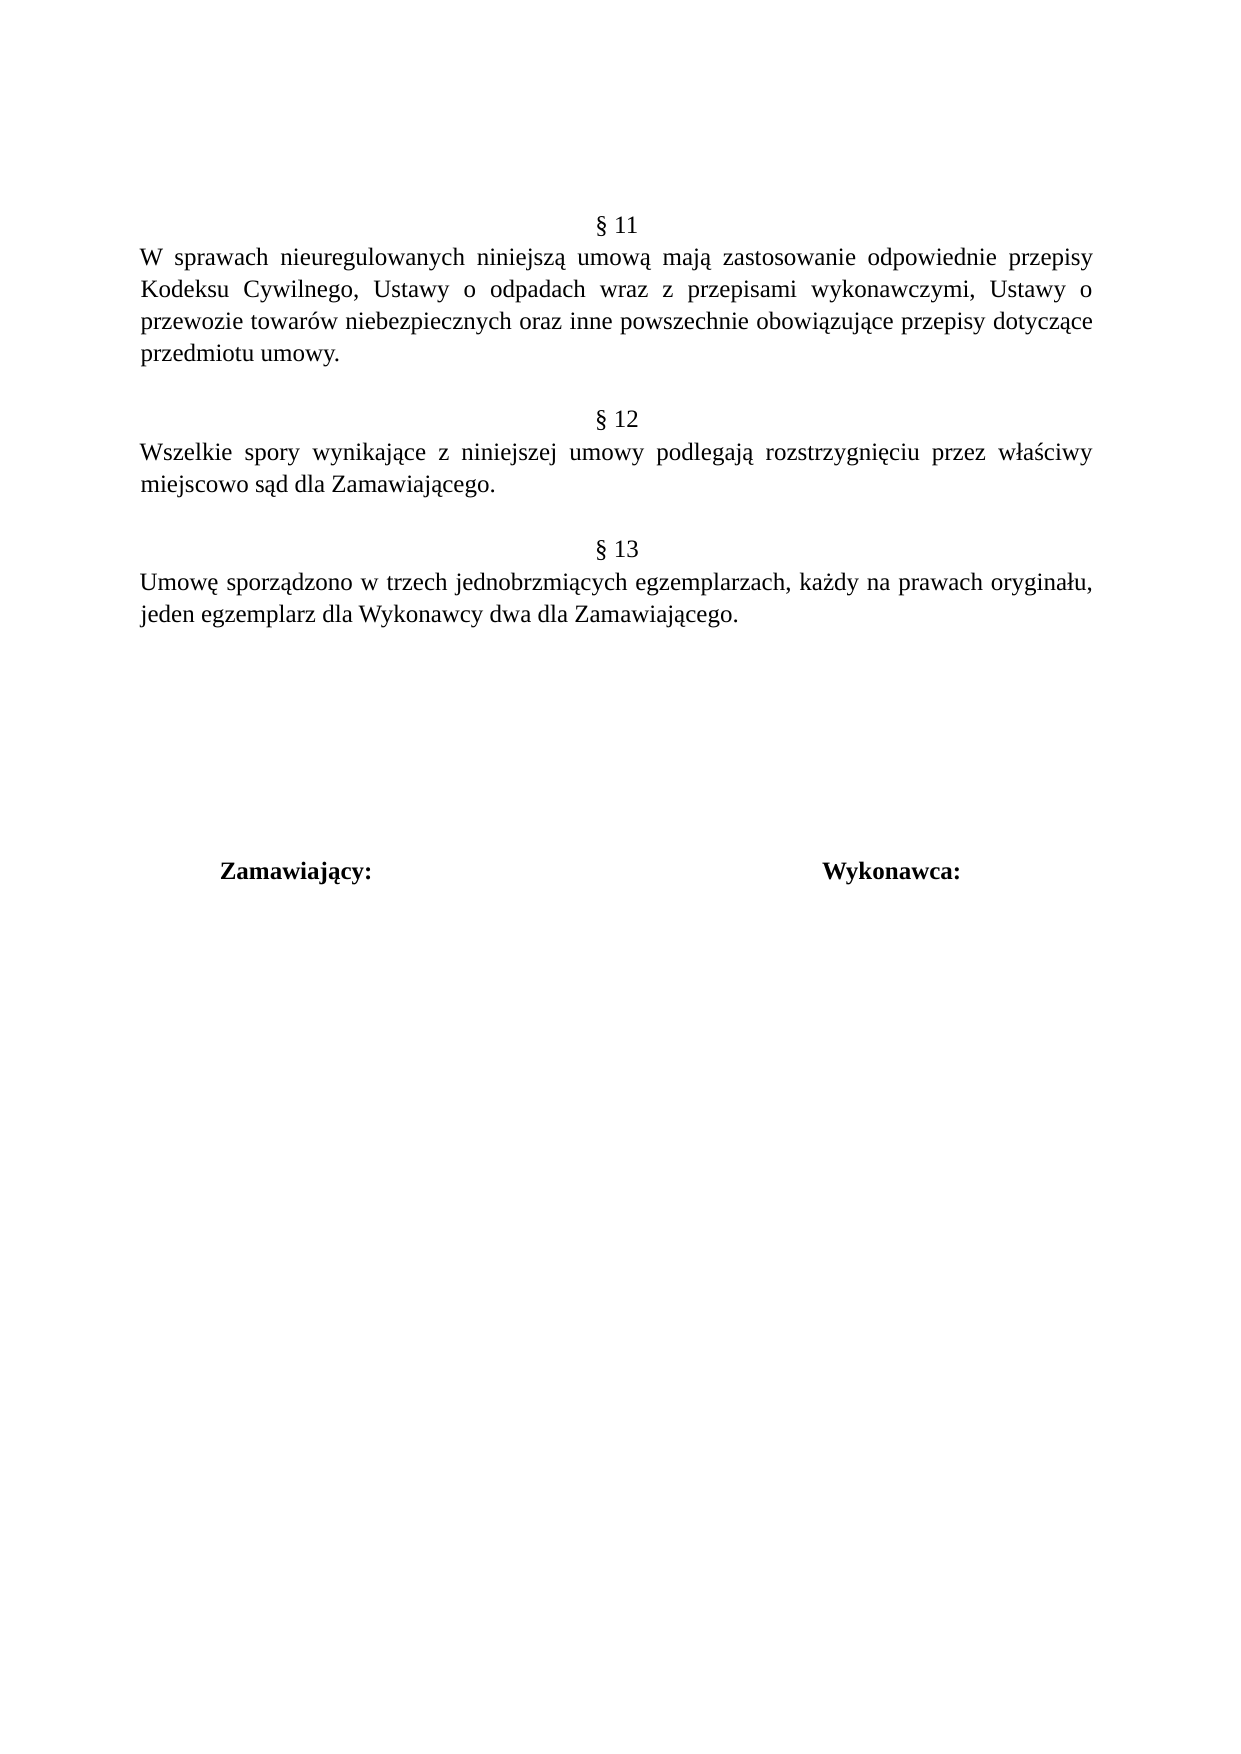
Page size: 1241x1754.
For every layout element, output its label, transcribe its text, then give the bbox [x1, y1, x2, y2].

text § 11 [138, 210, 1095, 238]
text Zamawiający: Wykonawca: [139, 856, 966, 885]
text Umowę sporządzono w trzech jednobrzmiących egzemplarzach, każdy na prawach oryginału, jeden egzemplarz dla Wykonawcy dwa dla Zamawiającego. [139, 567, 1094, 628]
text § 13 [138, 534, 1095, 563]
text § 12 [138, 404, 1095, 433]
text W sprawach nieuregulowanych niniejszą umową mają zastosowanie odpowiednie przepisy Kodeksu Cywilnego, Ustawy o odpadach wraz z przepisami wykonawczymi, Ustawy o przewozie towarów niebezpiecznych oraz inne powszechnie obowiązujące przepisy dotyczące przedmiotu umowy. [139, 242, 1094, 367]
text Wszelkie spory wynikające z niniejszej umowy podlegają rozstrzygnięciu przez właściwy miejscowo sąd dla Zamawiającego. [139, 437, 1094, 497]
